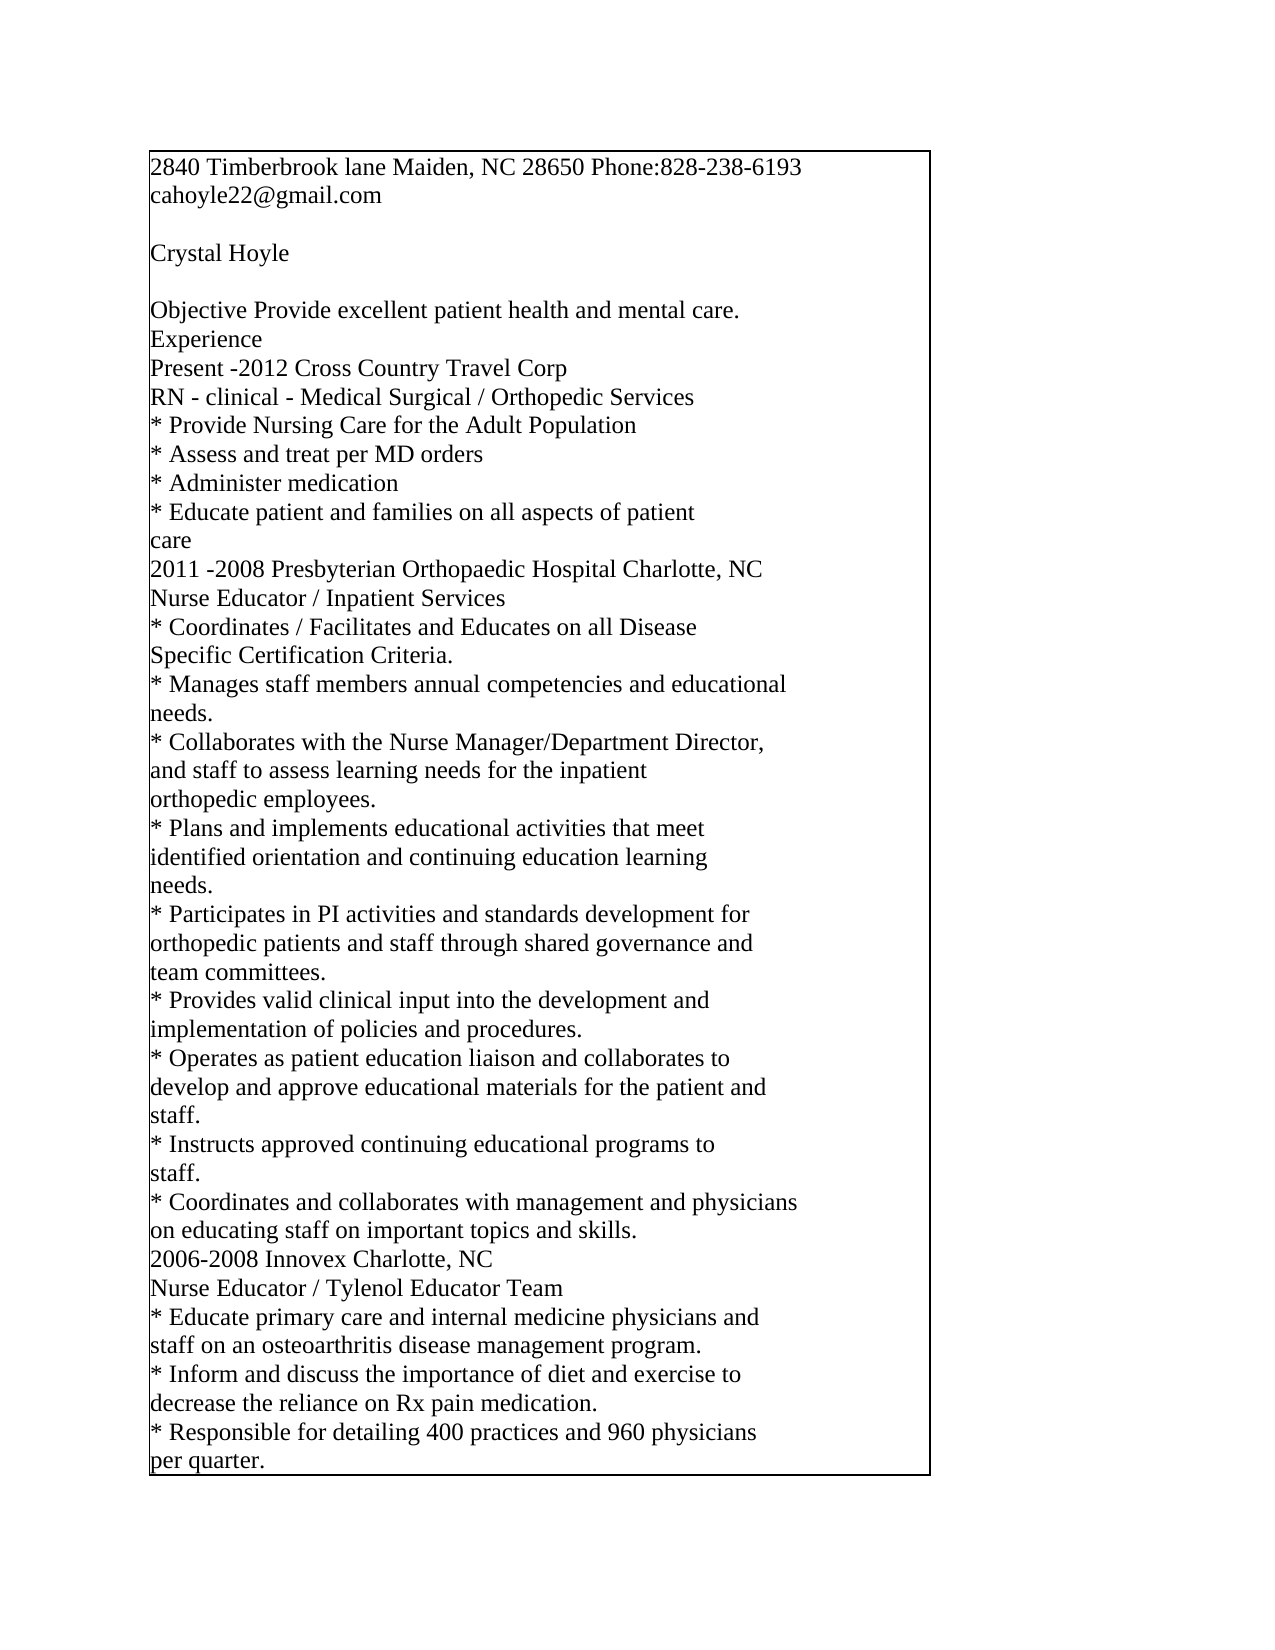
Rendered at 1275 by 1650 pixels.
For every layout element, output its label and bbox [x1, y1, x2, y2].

table_header [150, 152, 929, 1474]
